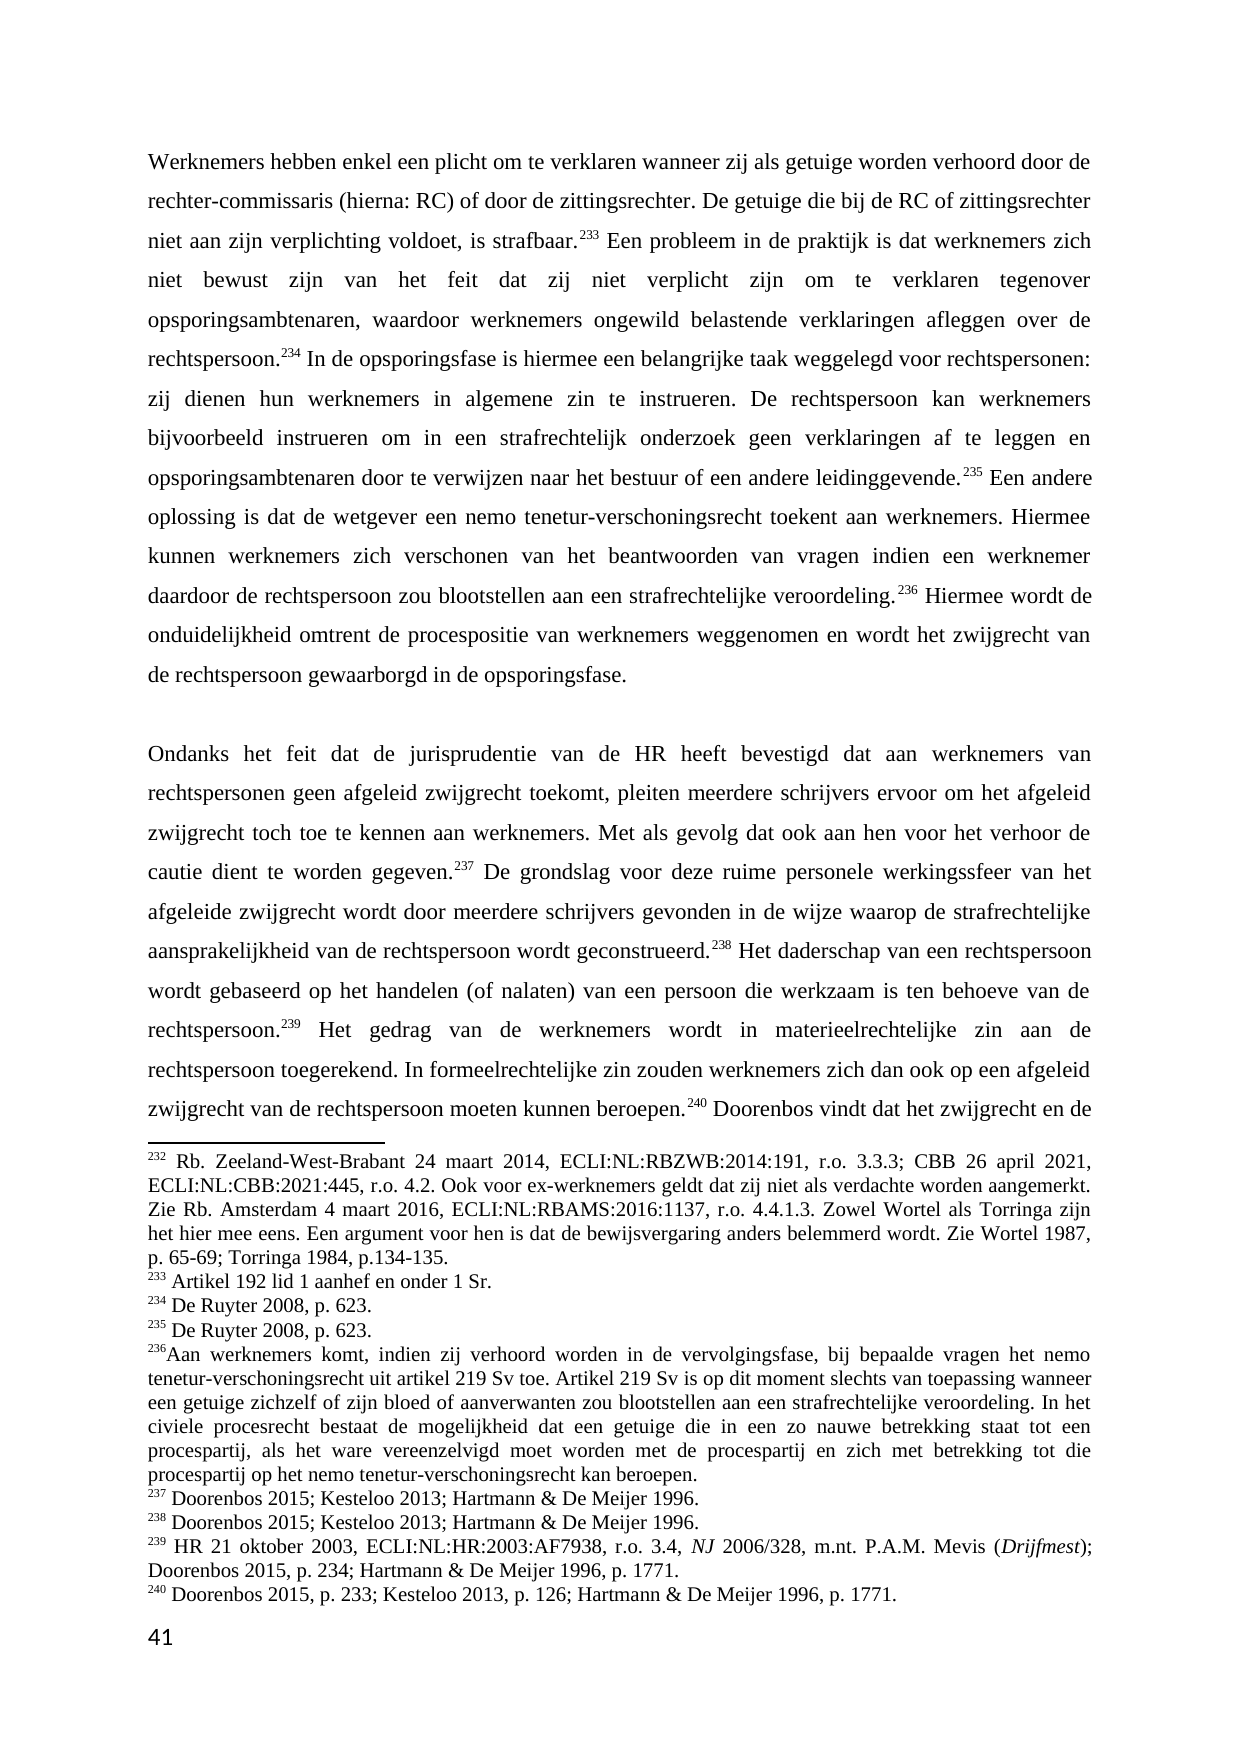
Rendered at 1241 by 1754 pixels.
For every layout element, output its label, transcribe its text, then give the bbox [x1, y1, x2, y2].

text Ondanks het feit dat de jurisprudentie van de HR heeft bevestigd dat aan werknemers van rechtspersonen geen afgeleid zwijgrecht toekomt, pleiten meerdere schrijvers ervoor om het afgeleid zwijgrecht toch toe te kennen aan werknemers. Met als gevolg dat ook aan hen voor het verhoor de cautie dient te worden gegeven. De grondslag voor deze ruime personele werkingssfeer van het afgeleide zwijgrecht wordt door meerdere schrijvers gevonden in de wijze waarop de strafrechtelijke aansprakelijkheid van de rechtspersoon wordt geconstrueerd. Het daderschap van een rechtspersoon wordt gebaseerd op het handelen (of nalaten) van een persoon die werkzaam is ten behoeve van de rechtspersoon. Het gedrag van de werknemers wordt in materieelrechtelijke zin aan de rechtspersoon toegerekend. In formeelrechtelijke zin zouden werknemers zich dan ook op een afgeleid zwijgrecht van de rechtspersoon moeten kunnen beroepen. Doorenbos vindt dat het zwijgrecht en de cautieplicht uit artikel 29 lid 1 en 2 Sv moet gelden voor alle werknemers die worden ondervraagd over hun werkzaamheden ten behoeve van de rechtspersoon. Doorenbos schrijft dat het uiteindelijk de werknemers zijn die de facto in de hand hebben wat overblijft van het zwijgrecht van de rechtspersoon. Bovendien is het in overeenstemming met het ‘aansprakelijkheidsdenken’. Binnen deze benadering wordt de rechtspersoon als een zelfstandige entiteit beschouwd die zich in het maatschappelijk verkeer beweegt door gedragingen en uitlatingen van werknemers, die als de eigen gedragingen van de rechtspersoon worden aangemerkt. Daarnaast is het niet meteen duidelijk welke werknemers de meest relevante kennis hebben of de meest relevante gedragingen hebben verricht. Derhalve is het overbodig en inconsequent om werknemers die verder van het strafbare feit af staan, anders te bejegenen dan werknemers die er meer te maken mee hebben. [148, 740, 1092, 1122]
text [148, 148, 1092, 687]
